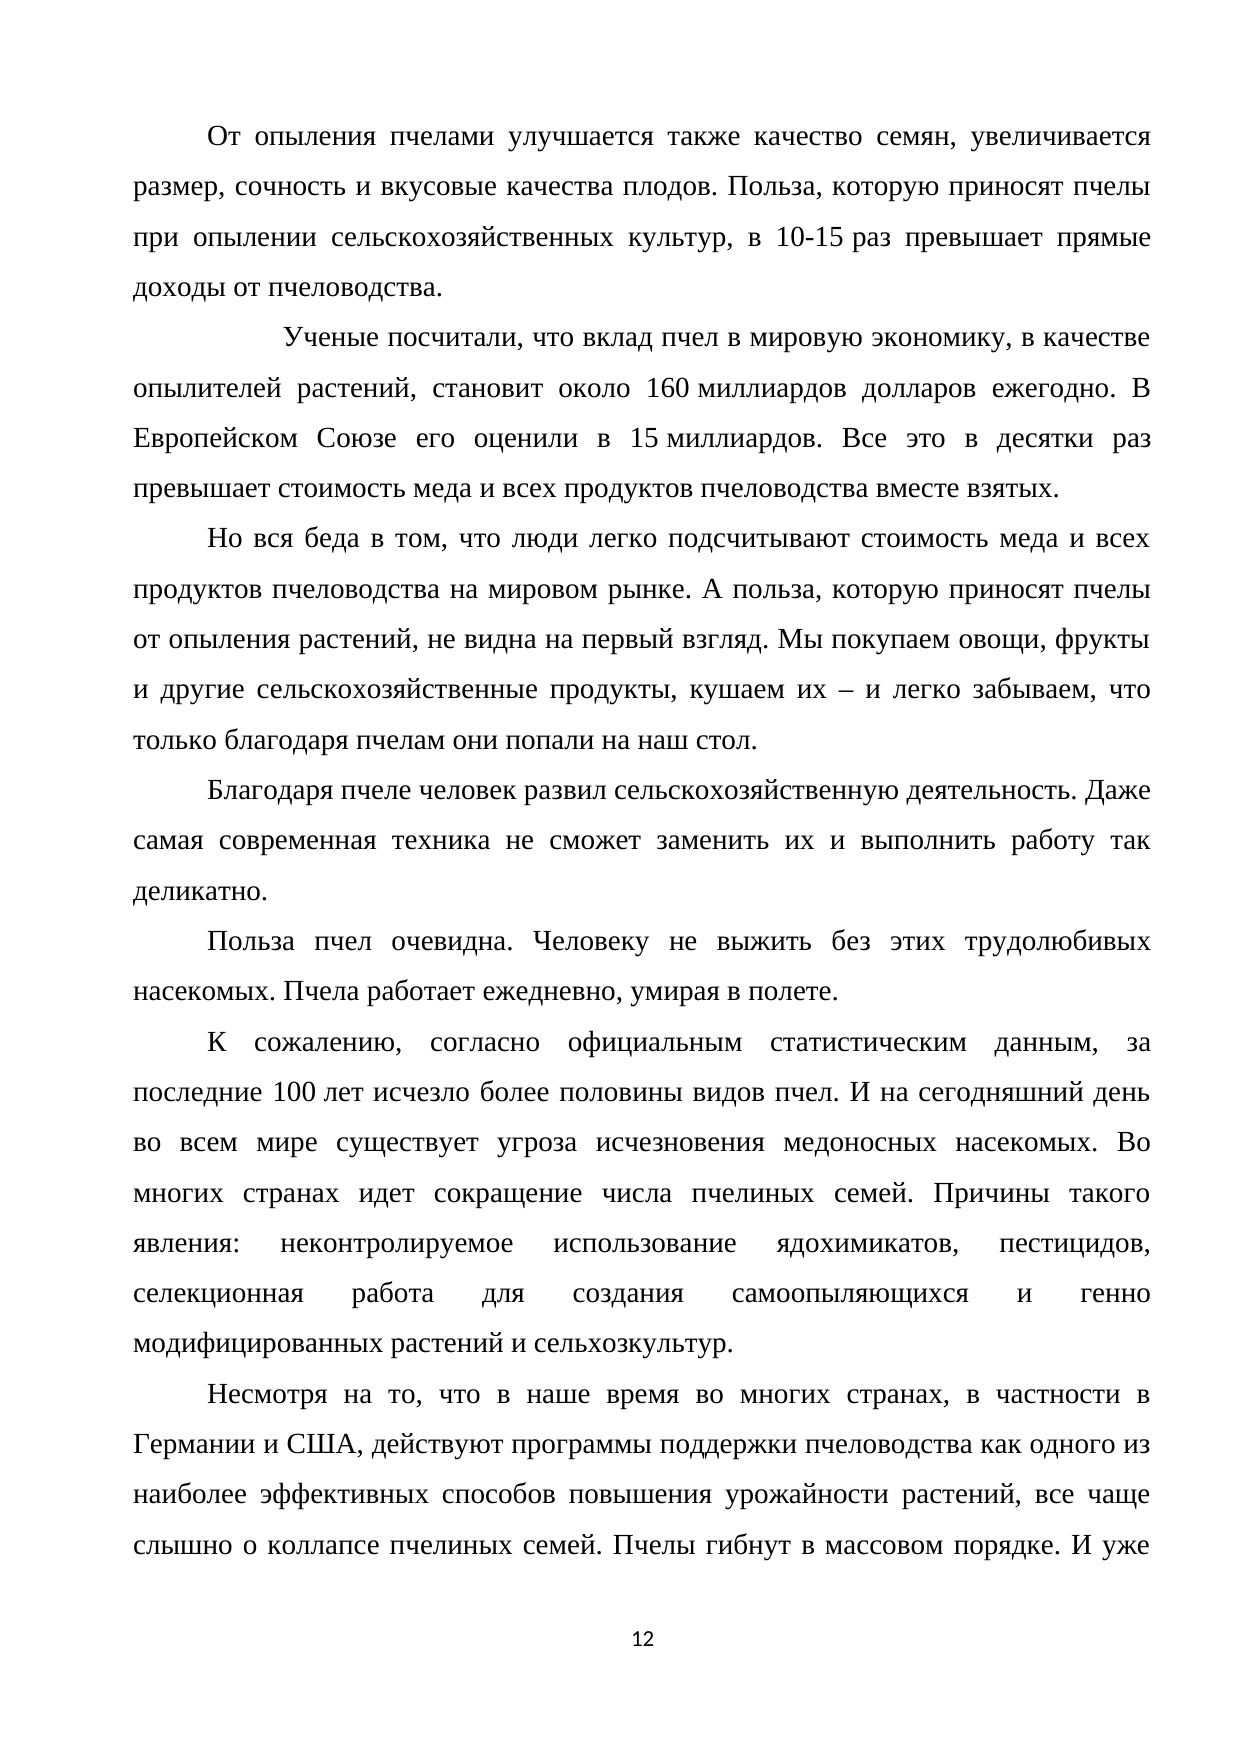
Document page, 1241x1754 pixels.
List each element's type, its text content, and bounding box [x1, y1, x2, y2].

text Но вся беда в том, что люди легко подсчитывают стоимость меда и всех продуктов пчеловодства на мировом рынке. А польза, которую приносят пчелы от опыления растений, не видна на первый взгляд. Мы покупаем овощи, фрукты и другие сельскохозяйственные продукты, кушаем их – и легко забываем, что только благодаря пчелам они попали на наш стол. [133, 521, 1152, 755]
text Ученые посчитали, что вклад пчел в мировую экономику, в качестве опылителей растений, становит около 160 миллиардов долларов ежегодно. В Европейском Союзе его оценили в 15 миллиардов. Все это в десятки раз превышает стоимость меда и всех продуктов пчеловодства вместе взятых. [133, 319, 1152, 504]
text Благодаря пчеле человек развил сельскохозяйственную деятельность. Даже самая современная техника не сможет заменить их и выполнить работу так деликатно. [133, 772, 1152, 906]
text От опыления пчелами улучшается также качество семян, увеличивается размер, сочность и вкусовые качества плодов. Польза, которую приносят пчелы при опылении сельскохозяйственных культур, в 10-15 раз превышает прямые доходы от пчеловодства. [133, 118, 1152, 303]
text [133, 1376, 1152, 1560]
text К сожалению, согласно официальным статистическим данным, за последние 100 лет исчезло более половины видов пчел. И на сегодняшний день во всем мире существует угроза исчезновения медоносных насекомых. Во многих странах идет сокращение числа пчелиных семей. Причины такого явления: неконтролируемое использование ядохимикатов, пестицидов, селекционная работа для создания самоопыляющихся и генно модифицированных растений и сельхозкультур. [133, 1024, 1152, 1359]
text Польза пчел очевидна. Человеку не выжить без этих трудолюбивых насекомых. Пчела работает ежедневно, умирая в полете. [133, 923, 1152, 1007]
